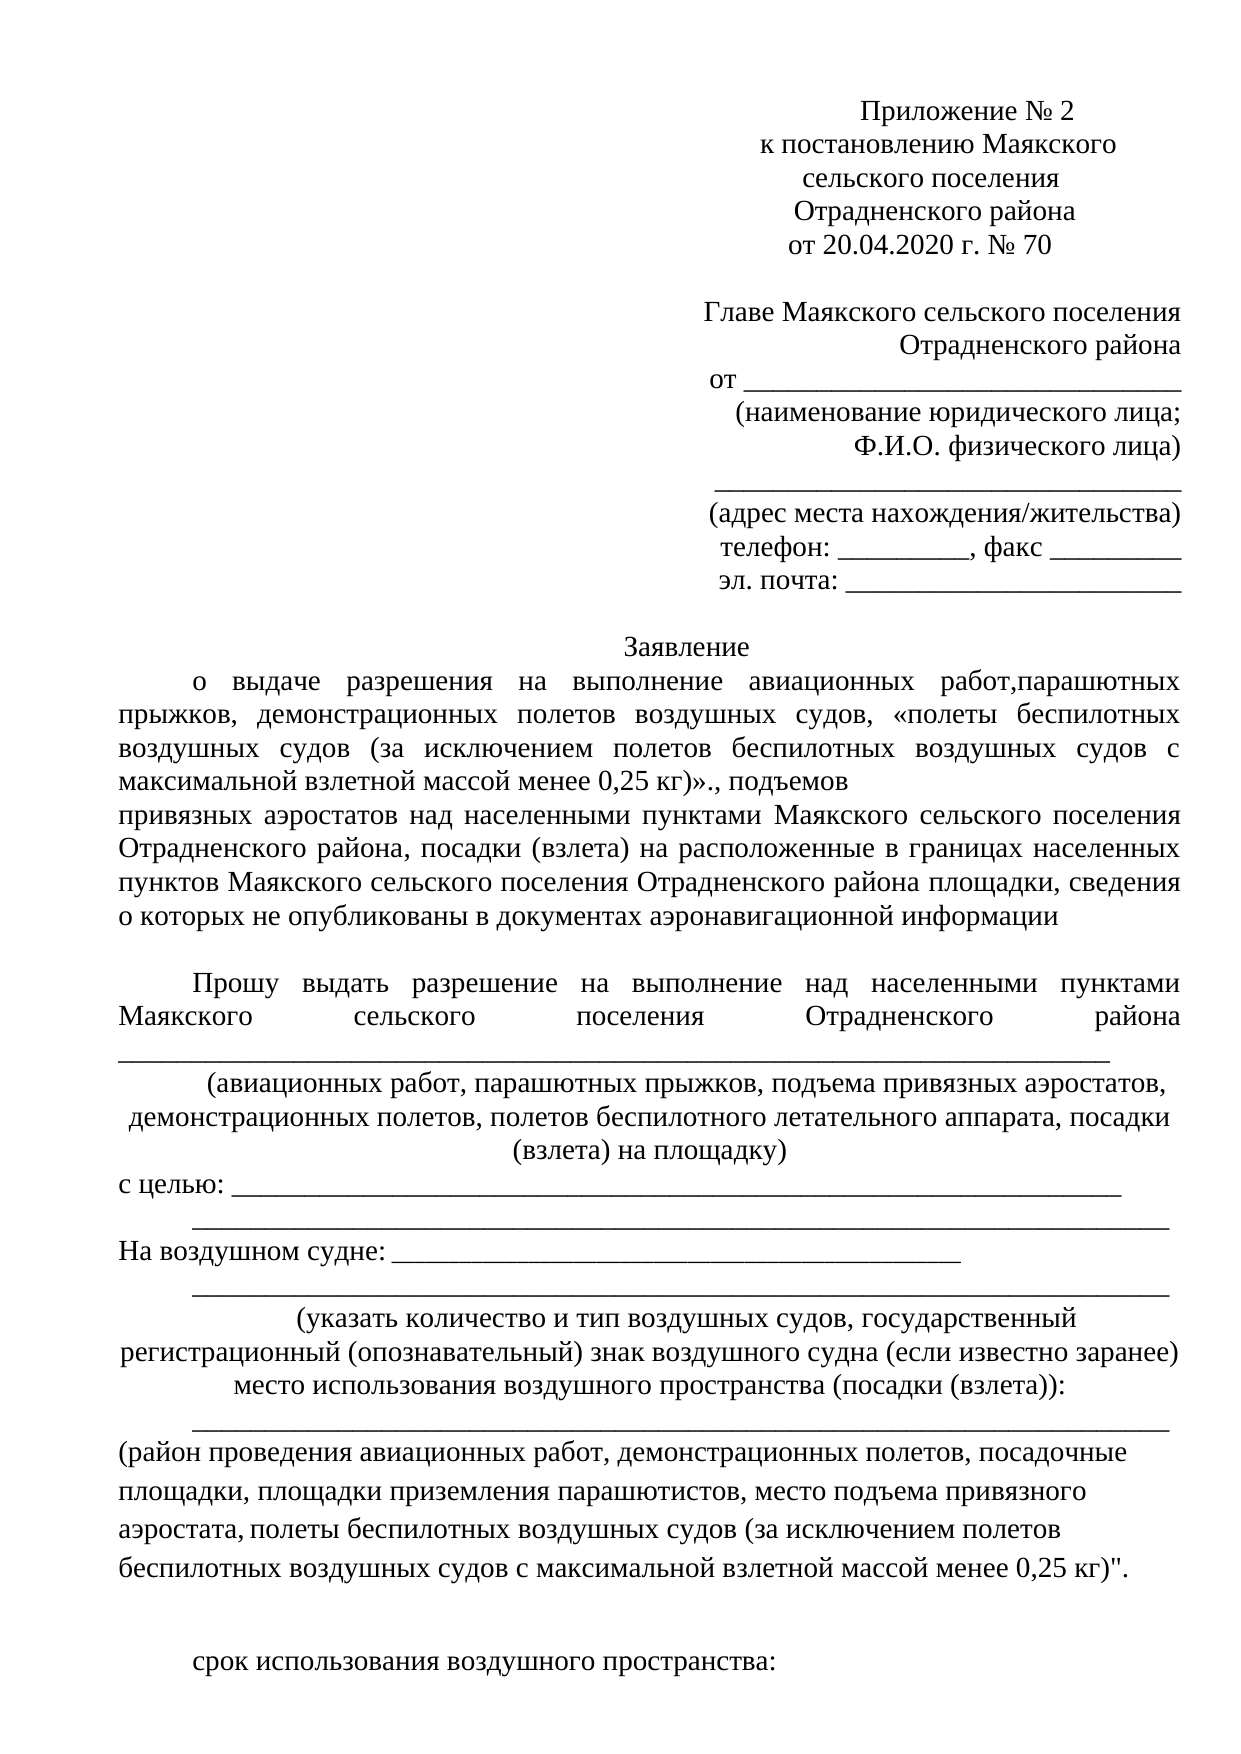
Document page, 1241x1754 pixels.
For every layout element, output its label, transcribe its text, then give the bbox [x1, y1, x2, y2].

text (адрес места нахождения/жительства) [118, 495, 1181, 529]
text На воздушном судне: __________________________________________________ [118, 1233, 1181, 1267]
text телефон: _________, факс _________ [118, 529, 1181, 562]
text ________________________________ [118, 462, 1181, 495]
text о выдаче разрешения на выполнение авиационных работ,парашютных прыжков, демонстрационных полетов воздушных судов, «полеты беспилотных воздушных судов (за исключением полетов беспилотных воздушных судов с максимальной взлетной массой менее 0,25 кг)»., подъемов [118, 663, 1181, 797]
text от ______________________________ [118, 361, 1181, 394]
text Отрадненского района [118, 327, 1181, 361]
text (наименование юридического лица; [118, 394, 1181, 428]
text срок использования воздушного пространства: [118, 1643, 1181, 1676]
text ___________________________________________________________________ [118, 1199, 1181, 1233]
text сельского поселения [118, 160, 1181, 193]
text с целью: _____________________________________________________________ [118, 1166, 1181, 1199]
text эл. почта: _______________________ [118, 562, 1181, 596]
text Прошу выдать разрешение на выполнение над населенными пунктами Маякского сельского поселения Отрадненского района ____________________________________________________________________ [118, 965, 1181, 1065]
text к постановлению Маякского [118, 126, 1181, 160]
text привязных аэростатов над населенными пунктами Маякского сельского поселения Отрадненского района, посадки (взлета) на расположенные в границах населенных пунктов Маякского сельского поселения Отрадненского района площадки, сведения о которых не опубликованы в документах аэронавигационной информации [118, 797, 1181, 931]
text ___________________________________________________________________ [118, 1401, 1181, 1434]
text от 20.04.2020 г. № 70 [118, 227, 1181, 260]
text (указать количество и тип воздушных судов, государственный регистрационный (опознавательный) знак воздушного судна (если известно заранее) место использования воздушного пространства (посадки (взлета)): [118, 1300, 1181, 1401]
text (район проведения авиационных работ, демонстрационных полетов, посадочные площадки, площадки приземления парашютистов, место подъема привязного аэростата, полеты беспилотных воздушных судов (за исключением полетов беспилотных воздушных судов с максимальной взлетной массой менее 0,25 кг)". [118, 1434, 1181, 1583]
text Приложение № 2 [118, 93, 1181, 126]
text ___________________________________________________________________ [118, 1267, 1181, 1300]
text Главе Маякского сельского поселения [118, 294, 1181, 327]
text Отрадненского района [118, 193, 1181, 227]
text Заявление [118, 629, 1181, 663]
text (авиационных работ, парашютных прыжков, подъема привязных аэростатов, демонстрационных полетов, полетов беспилотного летательного аппарата, посадки (взлета) на площадку) [118, 1065, 1181, 1166]
text Ф.И.О. физического лица) [118, 428, 1181, 462]
